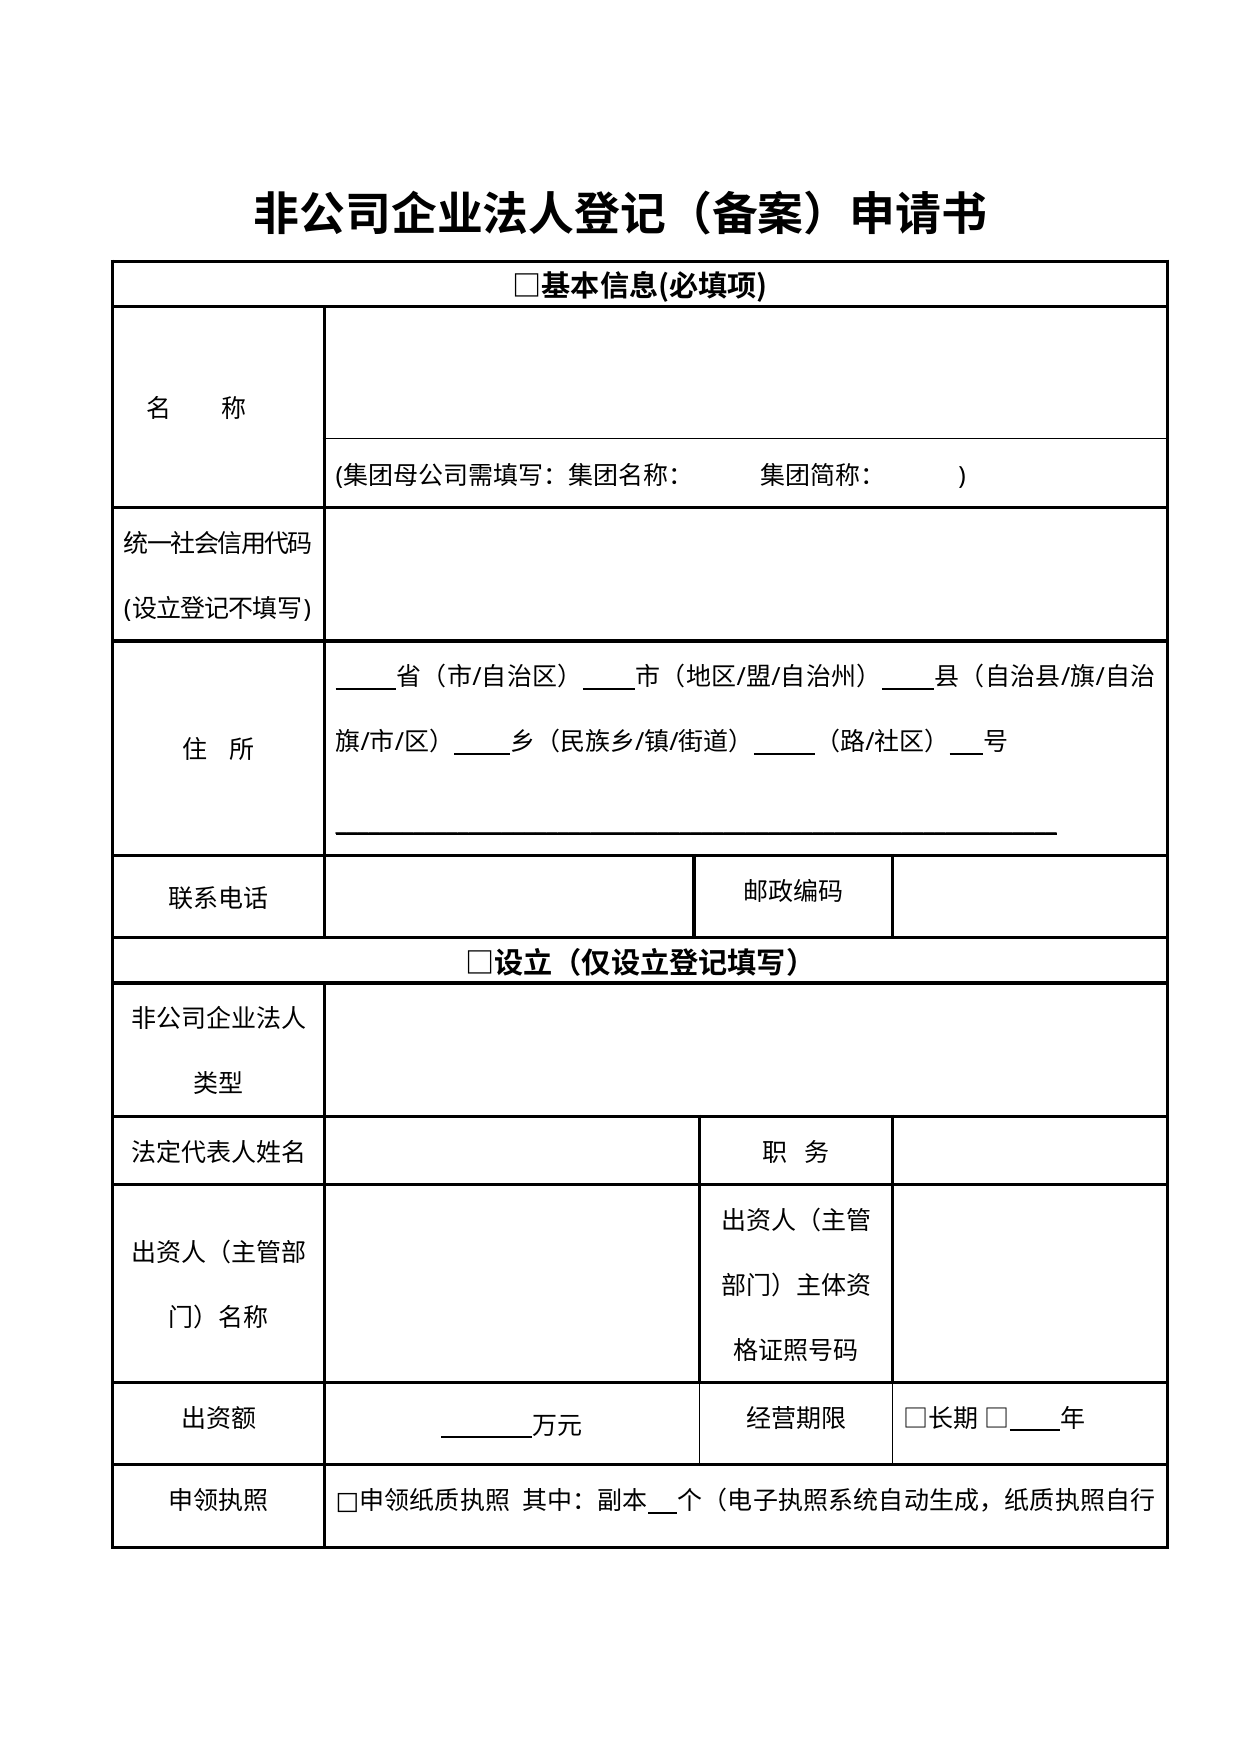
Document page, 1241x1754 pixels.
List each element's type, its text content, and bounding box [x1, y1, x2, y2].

table_cell 联系电话 [114, 857, 323, 936]
text 非公司企业法人登记（备案）申请书 [112, 162, 1128, 259]
table_cell 统一社会信用代码 (设立登记不填写) [114, 509, 323, 639]
table_cell □长期 □ 年 [893, 1384, 1166, 1463]
table_cell 省（市/自治区） 市（地区/盟/自治州） 县（自治县/旗/自治旗/市/区） 乡（民族乡/镇/街道） （路/社区） 号 _________________________________________________________________ [326, 643, 1166, 854]
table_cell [326, 1466, 1166, 1546]
table_cell 名 称 [114, 308, 323, 506]
table_cell [326, 857, 692, 936]
table_cell 出资额 [114, 1384, 323, 1463]
table_cell [894, 1186, 1166, 1381]
table_cell 法定代表人姓名 [114, 1118, 323, 1183]
table_cell 经营期限 [700, 1384, 892, 1463]
table_cell 住 所 [114, 643, 323, 854]
table_cell 职 务 [701, 1118, 891, 1183]
table_cell 万元 [326, 1384, 699, 1463]
table_cell 出资人（主管部门）名称 [114, 1186, 323, 1381]
table_cell 申领执照 [114, 1466, 323, 1546]
table_cell [326, 1186, 698, 1381]
table_cell 出资人（主管部门）主体资格证照号码 [701, 1186, 891, 1381]
table_cell [326, 985, 1166, 1114]
table_cell [326, 308, 1166, 438]
table_cell 邮政编码 [696, 857, 891, 936]
table_cell (集团母公司需填写：集团名称： 集团简称： ) [326, 439, 1166, 506]
table_cell [326, 1118, 698, 1183]
table_cell 非公司企业法人 类型 [114, 985, 323, 1114]
table_cell [326, 509, 1166, 639]
table_cell [894, 857, 1166, 936]
table_cell [894, 1118, 1166, 1183]
table_header □基本信息(必填项) [114, 263, 1166, 305]
table_cell □设立（仅设立登记填写） [114, 939, 1166, 981]
